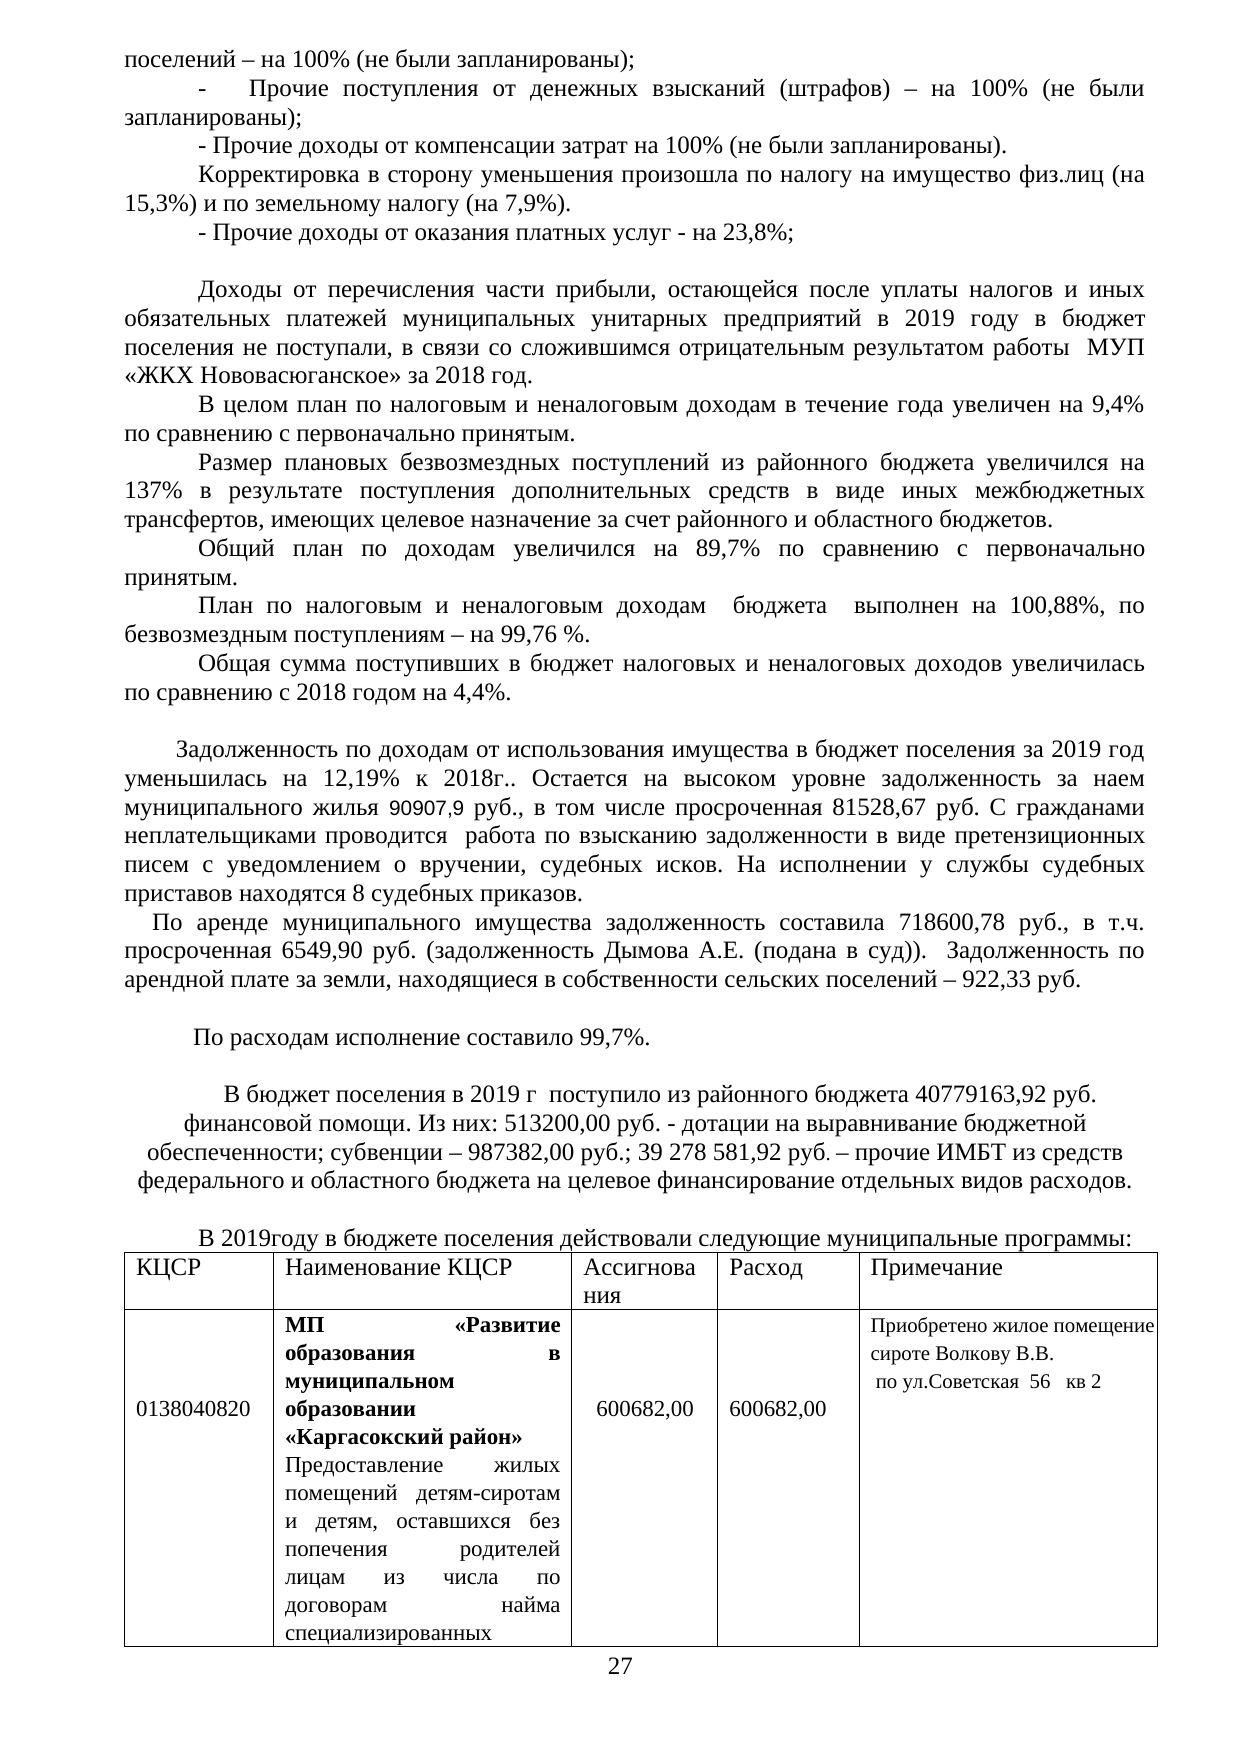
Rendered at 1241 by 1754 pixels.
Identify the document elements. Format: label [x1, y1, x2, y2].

table_header [102, 44, 1187, 1647]
